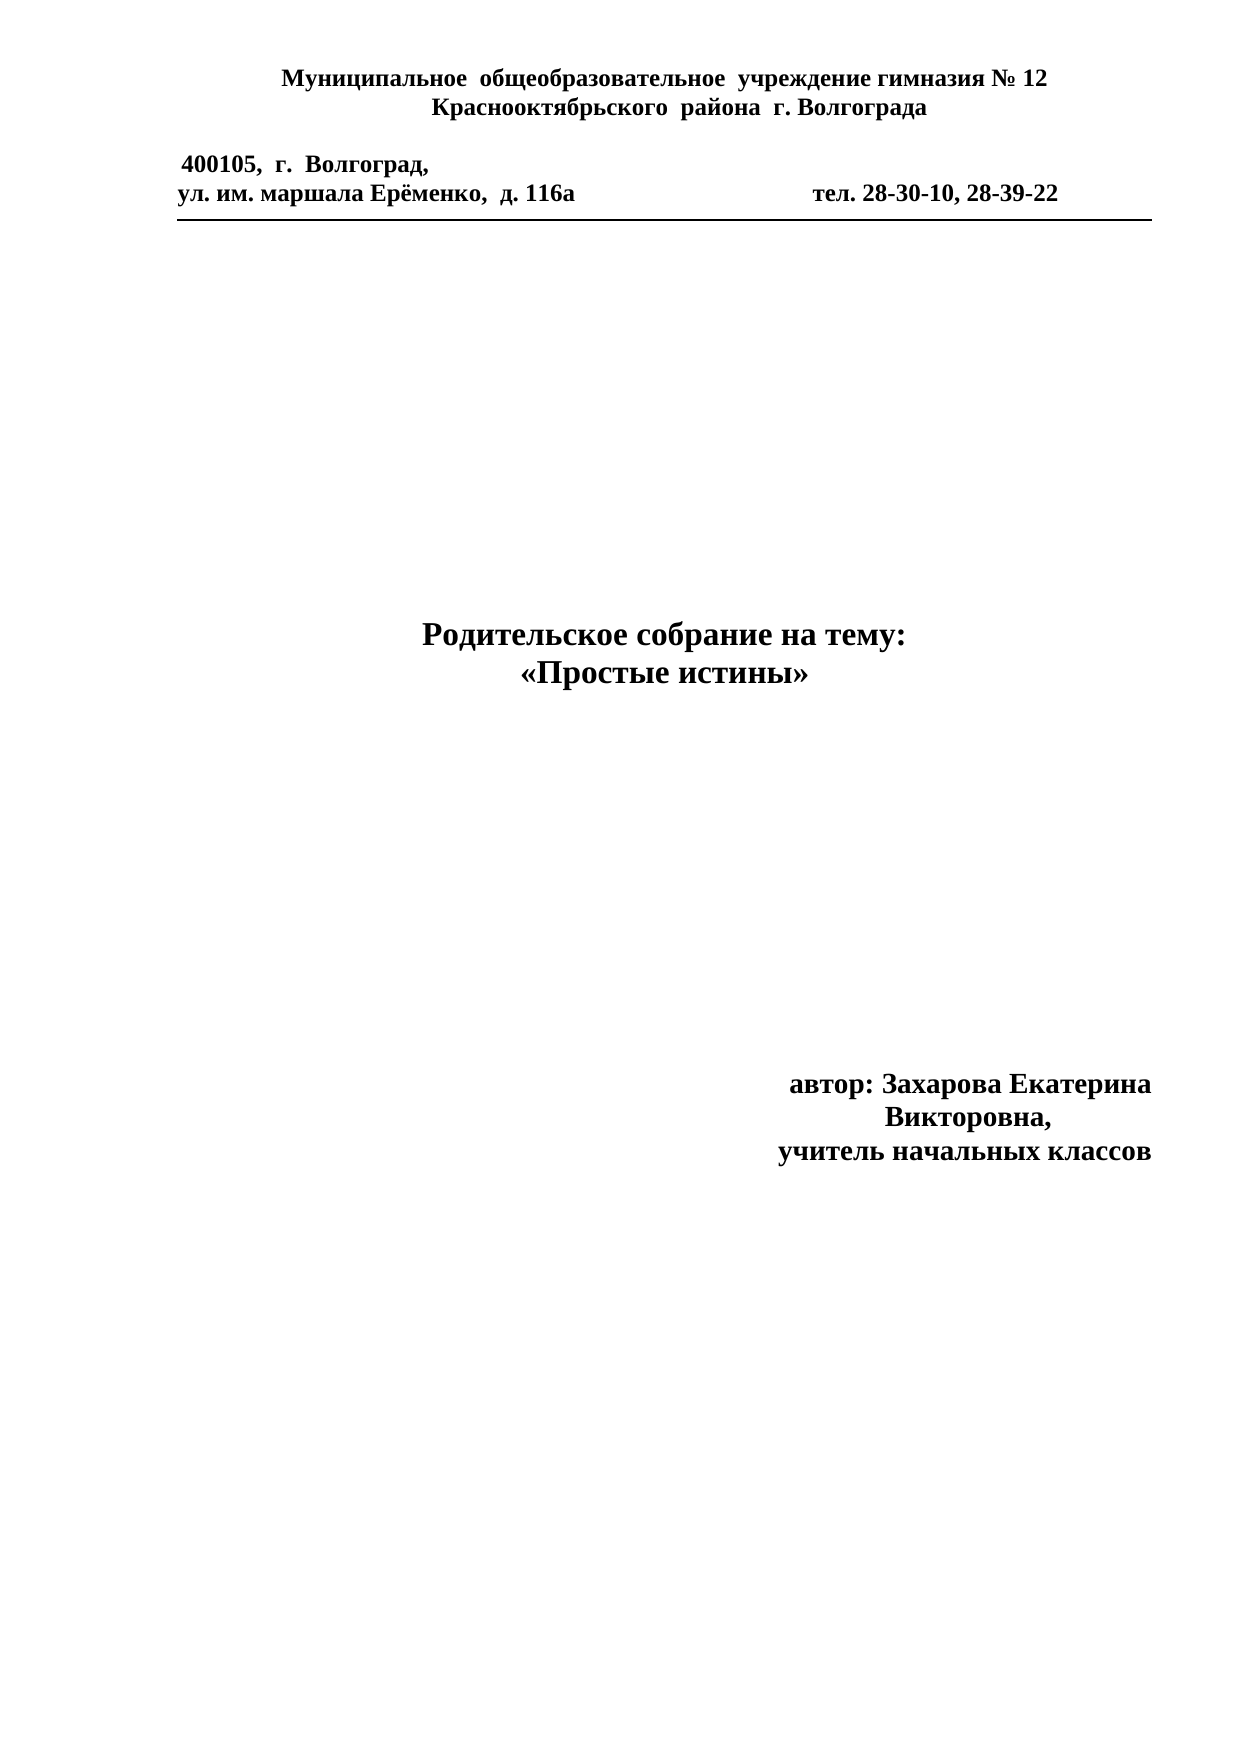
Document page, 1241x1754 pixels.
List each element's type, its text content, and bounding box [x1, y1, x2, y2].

text «Простые истины» [177, 653, 1152, 691]
text автор: Захарова Екатерина [177, 1066, 1152, 1099]
text ул. им. маршала Ерёменко, д. 116а тел. 28-30-10, 28-39-22 [177, 178, 1152, 219]
text учитель начальных классов [177, 1133, 1152, 1167]
text Викторовна, [177, 1099, 1152, 1133]
text 400105, г. Волгоград, [162, 149, 1152, 178]
text Краснооктябрьского района г. Волгограда [162, 92, 1152, 121]
text Родительское собрание на тему: [177, 614, 1152, 653]
text Муниципальное общеобразовательное учреждение гимназия № 12 [177, 63, 1152, 92]
